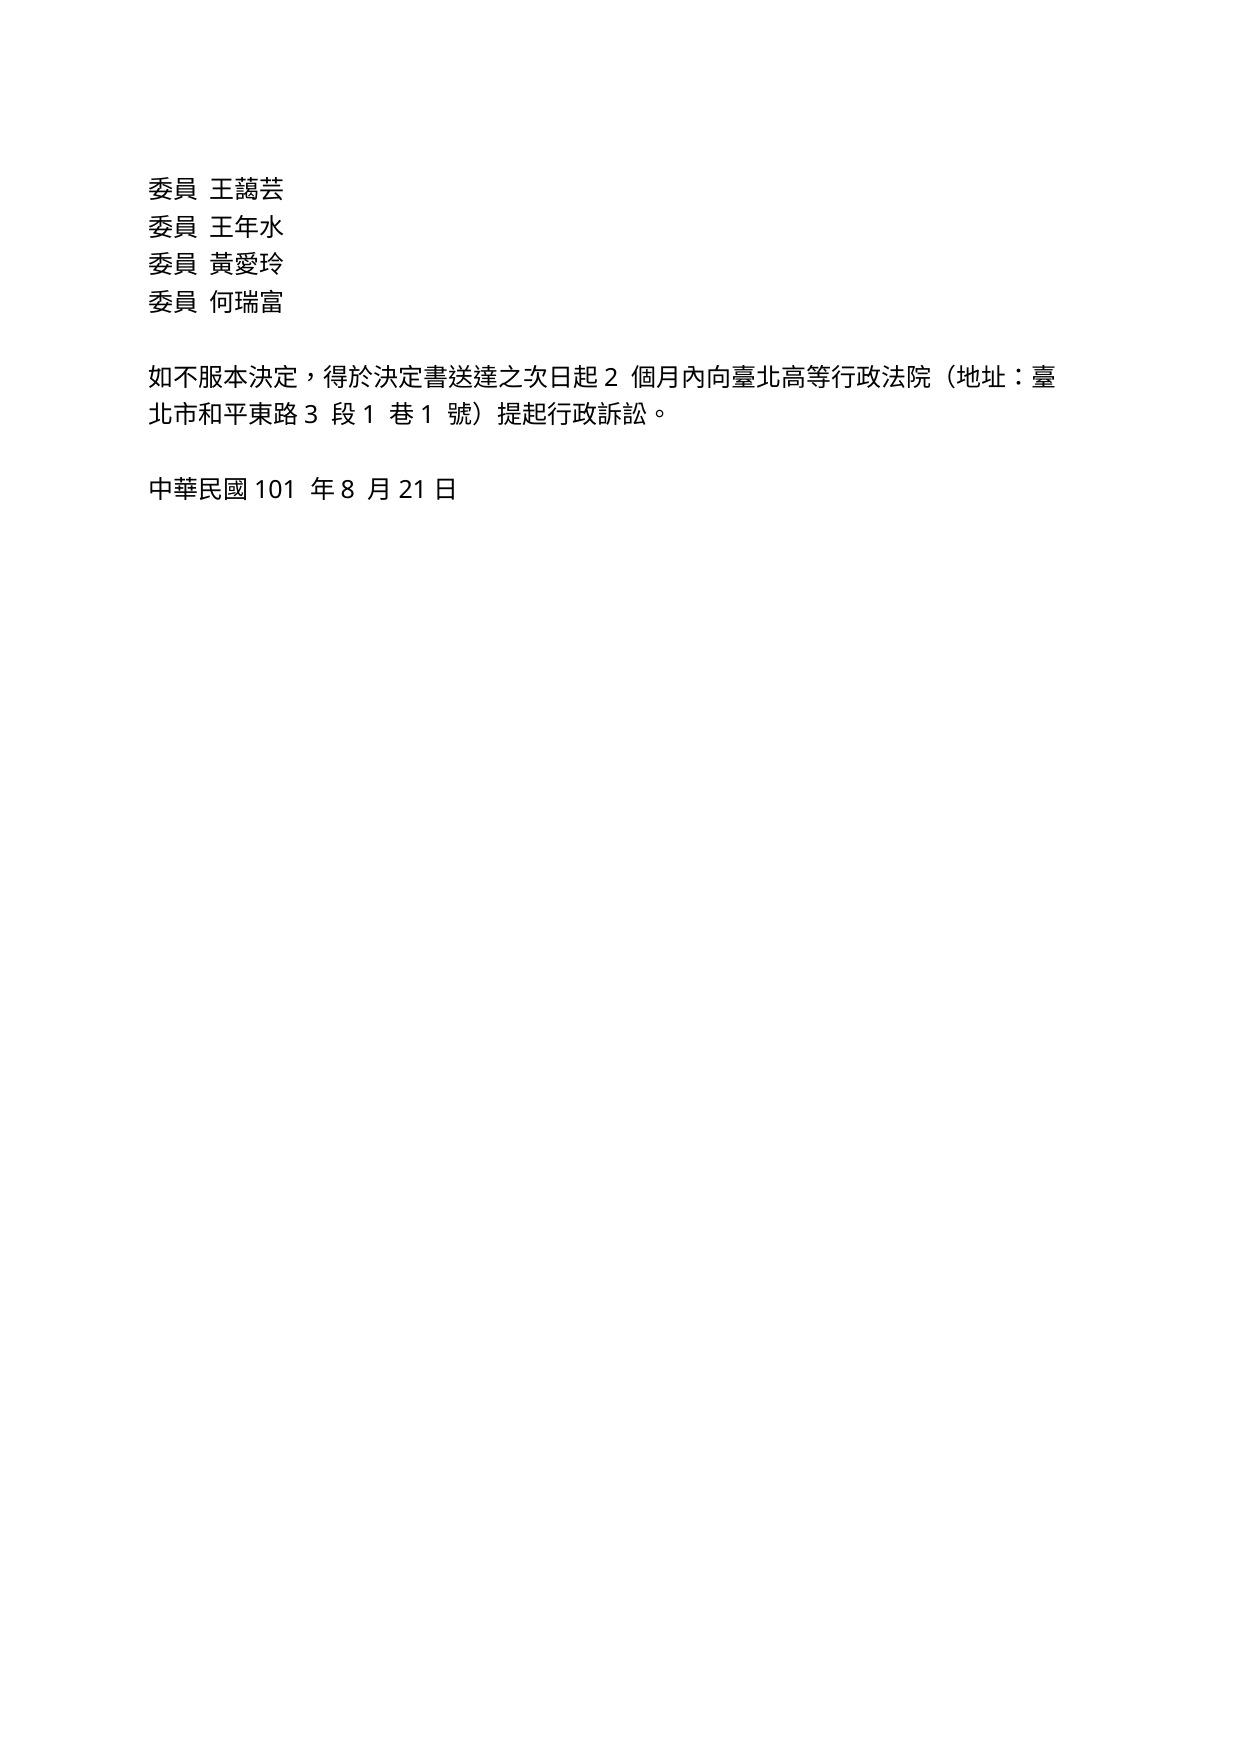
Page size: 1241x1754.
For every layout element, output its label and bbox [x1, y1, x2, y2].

table_cell [144, 165, 1097, 511]
